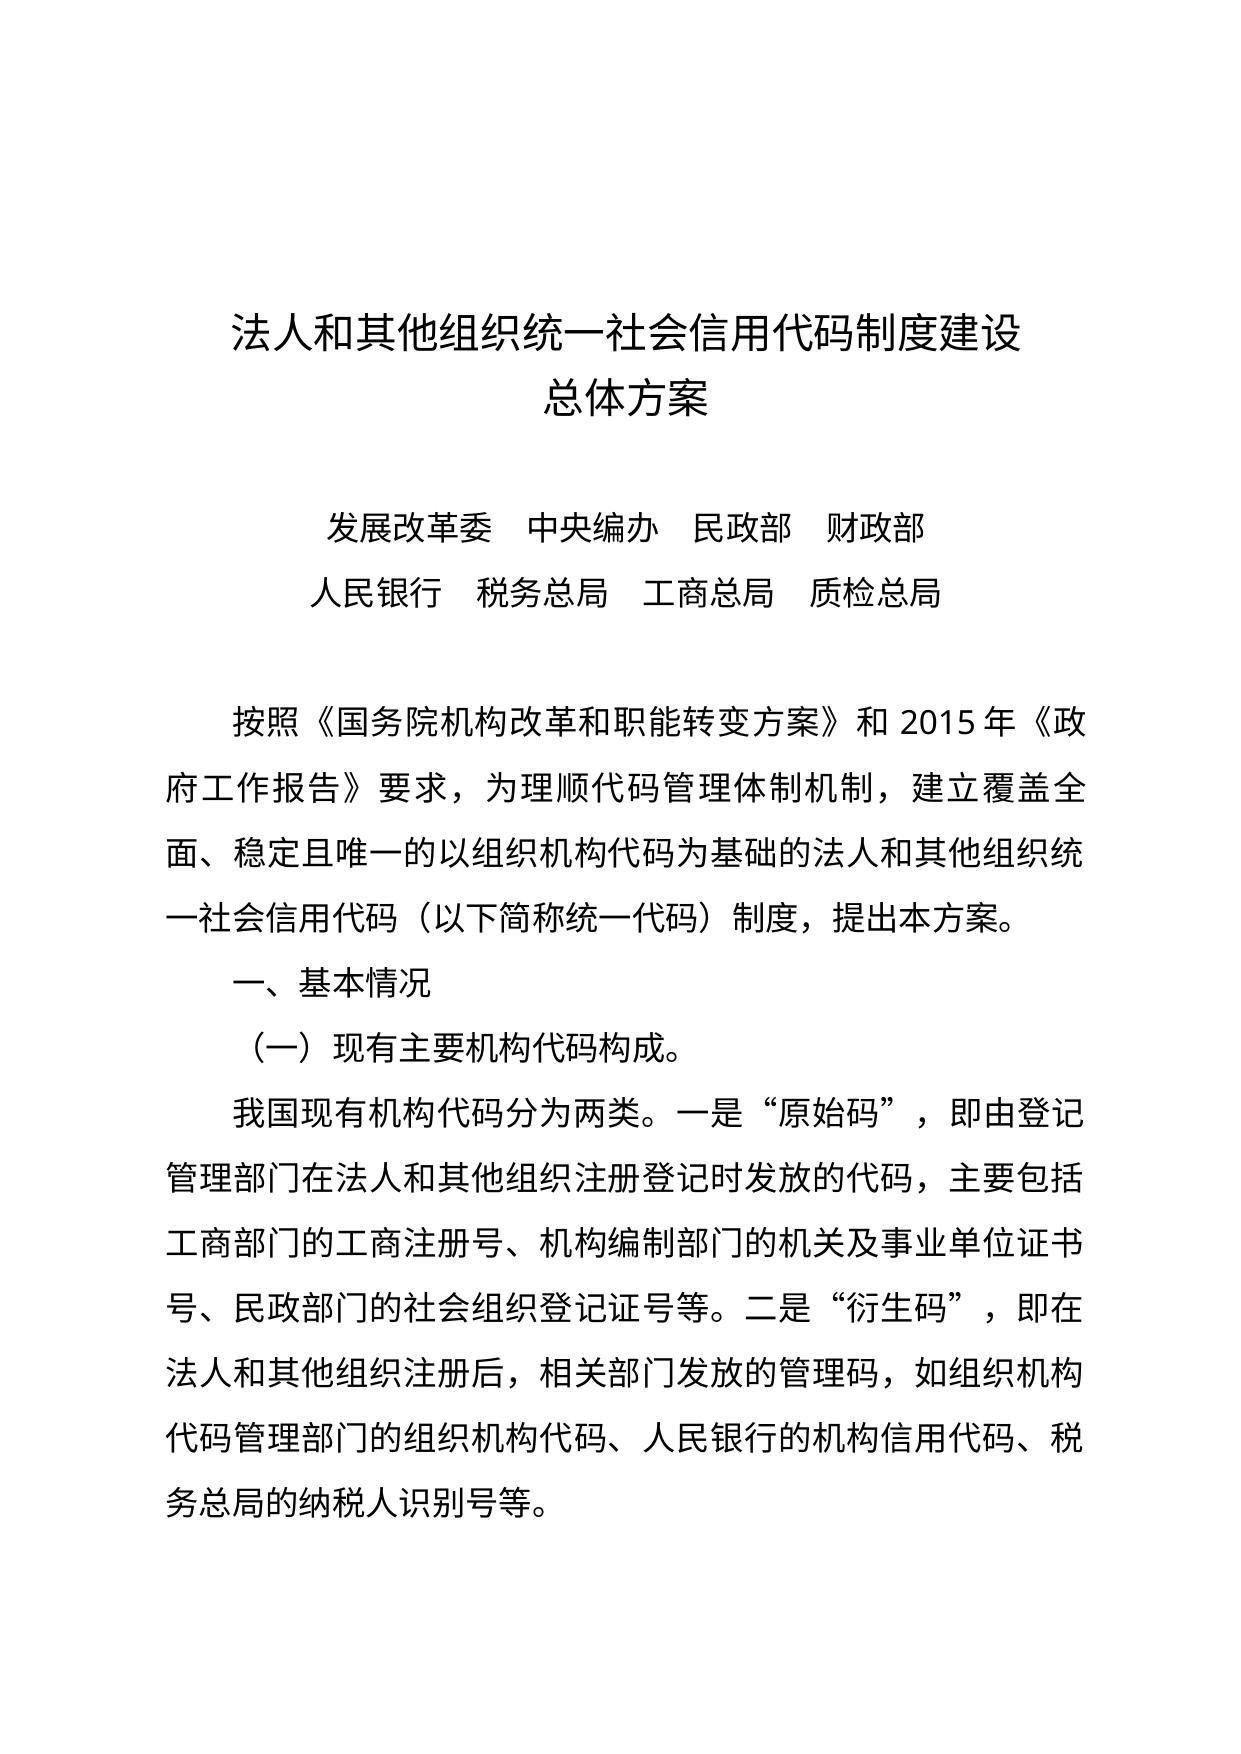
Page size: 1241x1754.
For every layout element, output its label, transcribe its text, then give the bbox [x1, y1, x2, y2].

text 总体方案 [165, 363, 1087, 428]
text 发展改革委 中央编办 民政部 财政部 [165, 493, 1087, 558]
text 按照《国务院机构改革和职能转变方案》和2015年《政府工作报告》要求，为理顺代码管理体制机制，建立覆盖全面、稳定且唯一的以组织机构代码为基础的法人和其他组织统一社会信用代码（以下简称统一代码）制度，提出本方案。 [165, 688, 1087, 948]
text 法人和其他组织统一社会信用代码制度建设 [165, 298, 1087, 363]
text 人民银行 税务总局 工商总局 质检总局 [165, 558, 1087, 623]
text 一、基本情况 [165, 948, 1087, 1013]
text （一）现有主要机构代码构成。 [165, 1013, 1087, 1078]
text 我国现有机构代码分为两类。一是“原始码”，即由登记管理部门在法人和其他组织注册登记时发放的代码，主要包括工商部门的工商注册号、机构编制部门的机关及事业单位证书号、民政部门的社会组织登记证号等。二是“衍生码”，即在法人和其他组织注册后，相关部门发放的管理码，如组织机构代码管理部门的组织机构代码、人民银行的机构信用代码、税务总局的纳税人识别号等。 [165, 1078, 1087, 1533]
